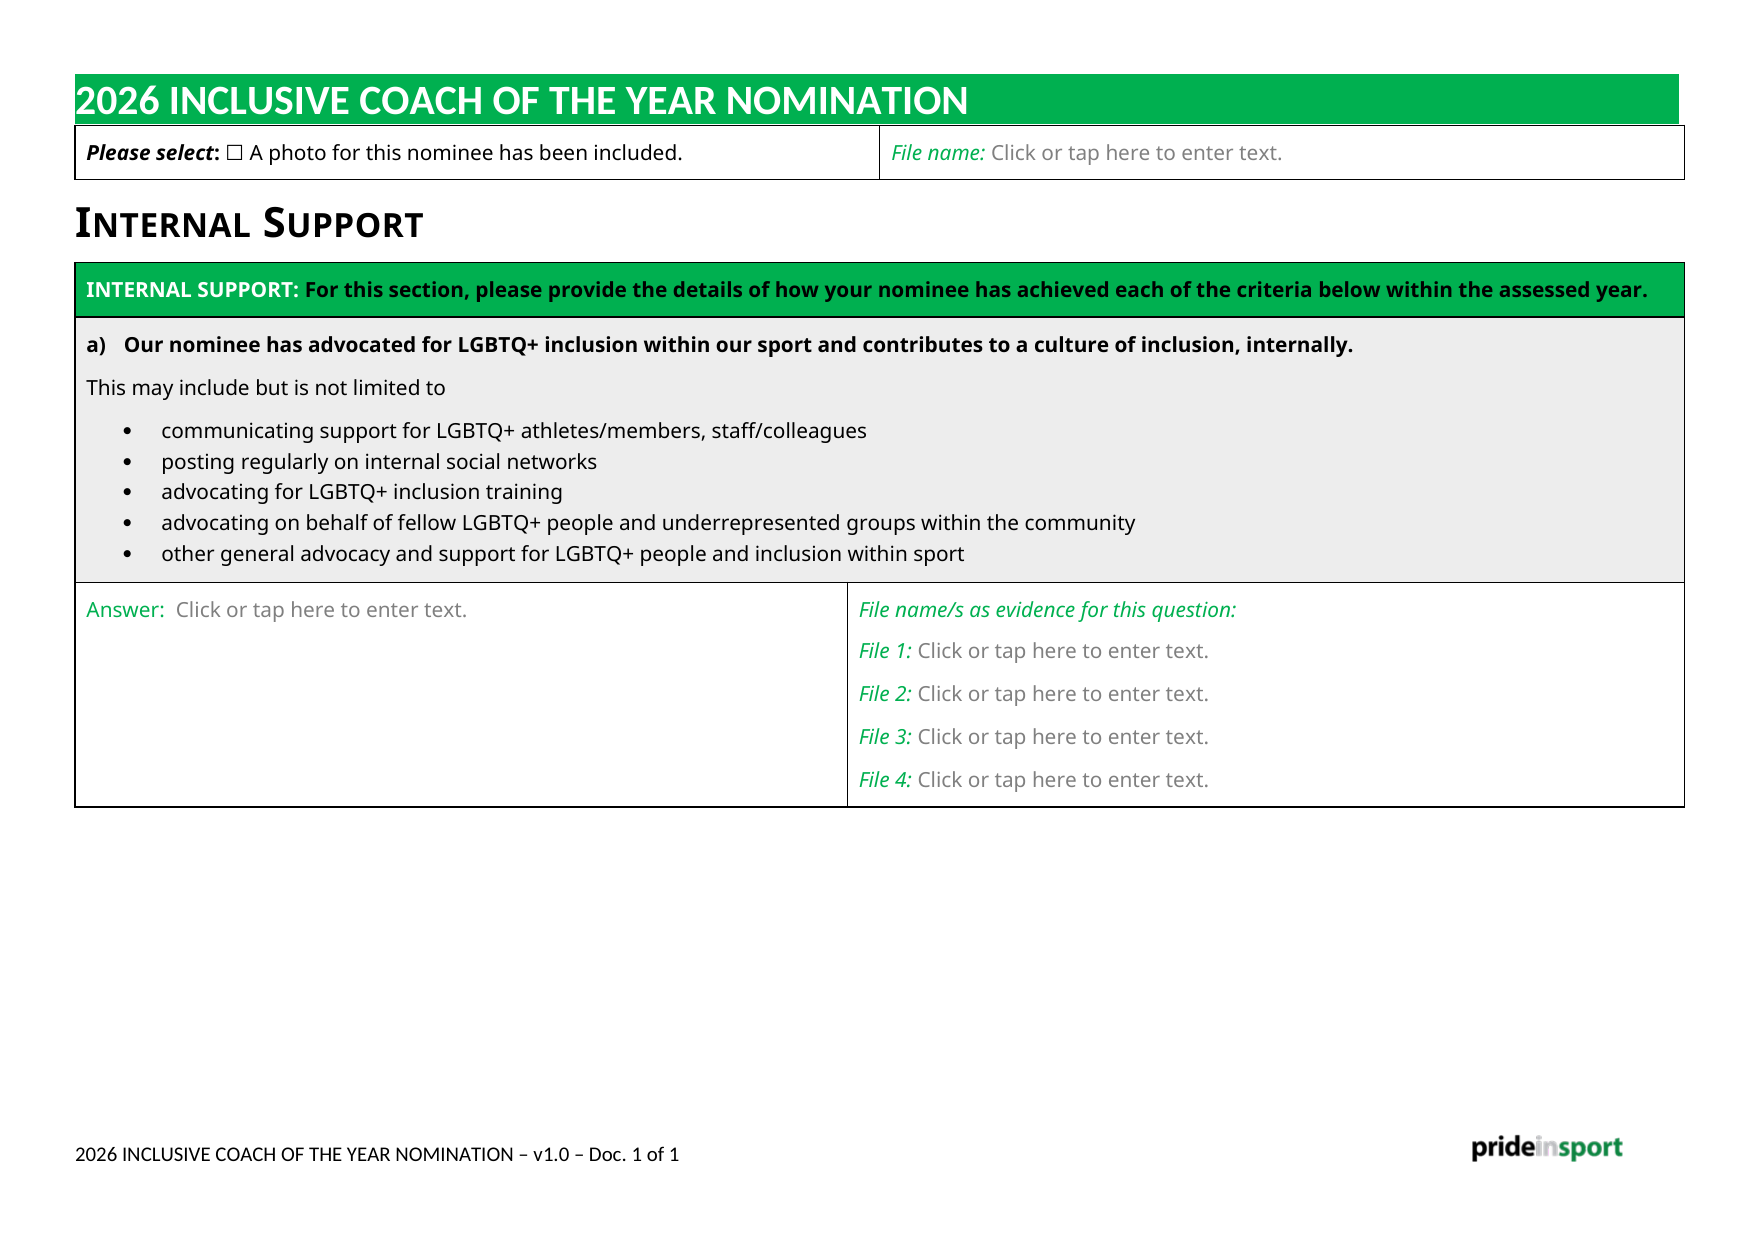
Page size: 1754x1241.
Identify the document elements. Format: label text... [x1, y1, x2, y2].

text Internal Support [75, 193, 1679, 249]
table_cell Our nominee has advocated for LGBTQ+ inclusion within our sport and contributes to a culture of inclusion, internally. This may include but is not limited to communicating support for LGBTQ+ athletes/members, staff/colleagues posting regularly on internal social networks advocating for LGBTQ+ inclusion training advocating on behalf of fellow LGBTQ+ people and underrepresented groups within the community other general advocacy and support for LGBTQ+ people and inclusion within sport [76, 318, 1684, 582]
table_header INTERNAL SUPPORT: For this section, please provide the details of how your nominee has achieved each of the criteria below within the assessed year. [76, 263, 1684, 316]
table_cell [76, 583, 847, 806]
picture [1457, 1130, 1647, 1162]
table_cell File name/s as evidence for this question: File 1: File 2: File 3: File 4: [848, 583, 1684, 806]
table_cell Please select: A photo for this nominee has been included. [76, 126, 879, 179]
table_cell File name: [880, 126, 1684, 179]
